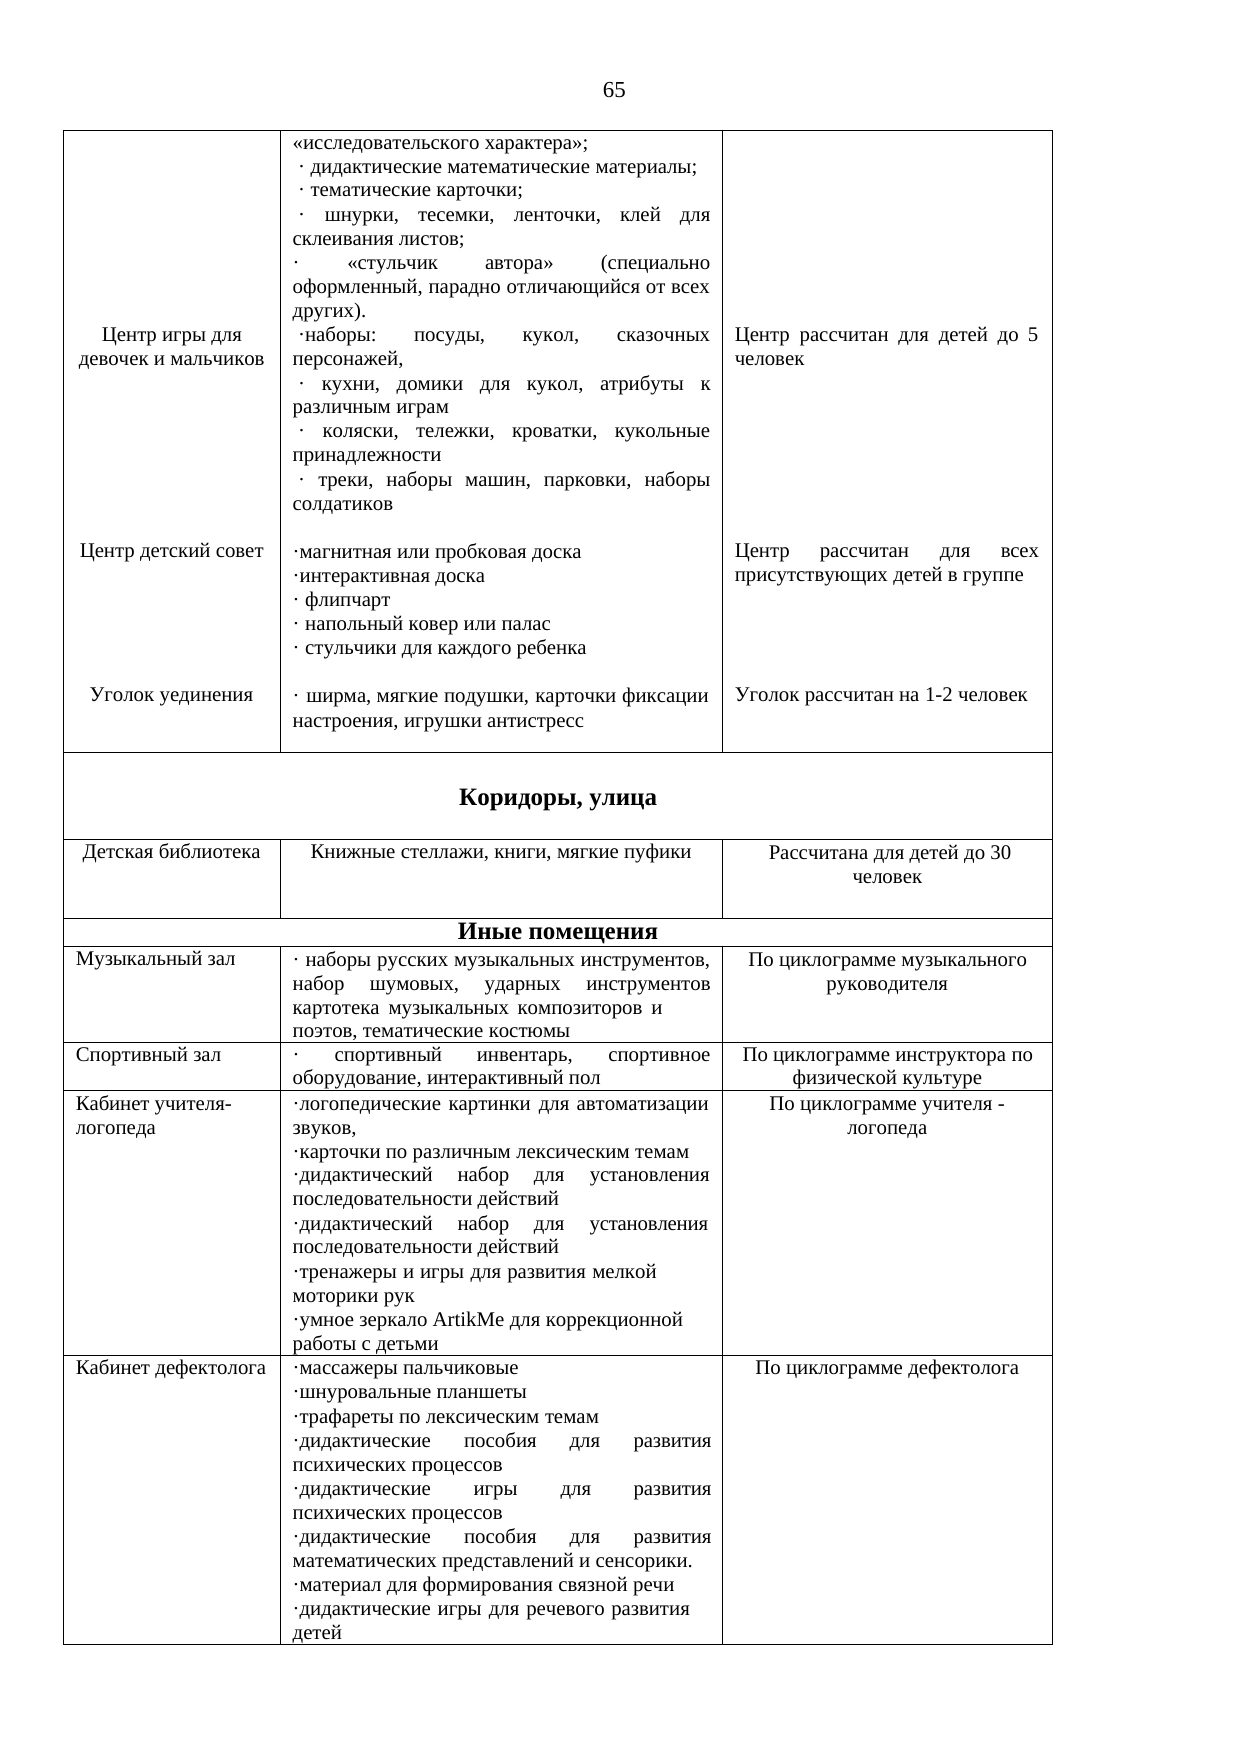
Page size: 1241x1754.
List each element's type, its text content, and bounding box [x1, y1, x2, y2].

table_header «исследовательского характера»; дидактические математические материалы; тематические карточки; шнурки, тесемки, ленточки, клей для склеивания листов; «стульчик автора» (специально оформленный, парадно отличающийся от всех других). ·наборы: посуды, кукол, сказочных персонажей, кухни, домики для кукол, атрибуты к различным играм коляски, тележки, кроватки, кукольные принадлежности треки, наборы машин, парковки, наборы солдатиков ·магнитная или пробковая доска ·интерактивная доска флипчарт напольный ковер или палас стульчики для каждого ребенка ширма, мягкие подушки, карточки фиксации настроения, игрушки антистресс [281, 131, 722, 752]
table_cell По циклограмме музыкального руководителя [723, 947, 1052, 1042]
table_cell По циклограмме инструктора по физической культуре [723, 1043, 1052, 1090]
table_cell Кабинет учителя- логопеда [64, 1091, 280, 1355]
table_cell Книжные стеллажи, книги, мягкие пуфики [281, 840, 722, 917]
table_cell По циклограмме дефектолога [723, 1356, 1052, 1644]
table_cell По циклограмме учителя - логопеда [723, 1091, 1052, 1355]
table_cell · спортивный инвентарь, спортивное оборудование, интерактивный пол [281, 1043, 722, 1090]
table_cell · наборы русских музыкальных инструментов, набор шумовых, ударных инструментов картотека музыкальных композиторов и поэтов, тематические костюмы [281, 947, 722, 1042]
table_cell Спортивный зал [64, 1043, 280, 1090]
table_cell Иные помещения [64, 919, 1052, 946]
table_cell ·массажеры пальчиковые ·шнуровальные планшеты ·трафареты по лексическим темам ·дидактические пособия для развития психических процессов ·дидактические игры для развития психических процессов ·дидактические пособия для развития математических представлений и сенсорики. ·материал для формирования связной речи ·дидактические игры для речевого развития детей [281, 1356, 722, 1644]
table_cell Кабинет дефектолога [64, 1356, 280, 1644]
table_cell ·логопедические картинки для автоматизации звуков, ·карточки по различным лексическим темам ·дидактический набор для установления последовательности действий ·дидактический набор для установления последовательности действий ·тренажеры и игры для развития мелкой моторики рук ·умное зеркало ArtikMe для коррекционной работы с детьми [281, 1091, 722, 1355]
table_header Центр рассчитан для детей до 5 человек Центр рассчитан для всех присутствующих детей в группе Уголок рассчитан на 1-2 человек [723, 131, 1052, 752]
table_cell Музыкальный зал [64, 947, 280, 1042]
table_cell Рассчитана для детей до 30 человек [723, 840, 1052, 917]
table_cell Детская библиотека [64, 840, 280, 917]
table_header Центр игры для девочек и мальчиков Центр детский совет Уголок уединения [64, 131, 280, 752]
table_cell Коридоры, улица [64, 753, 1052, 839]
